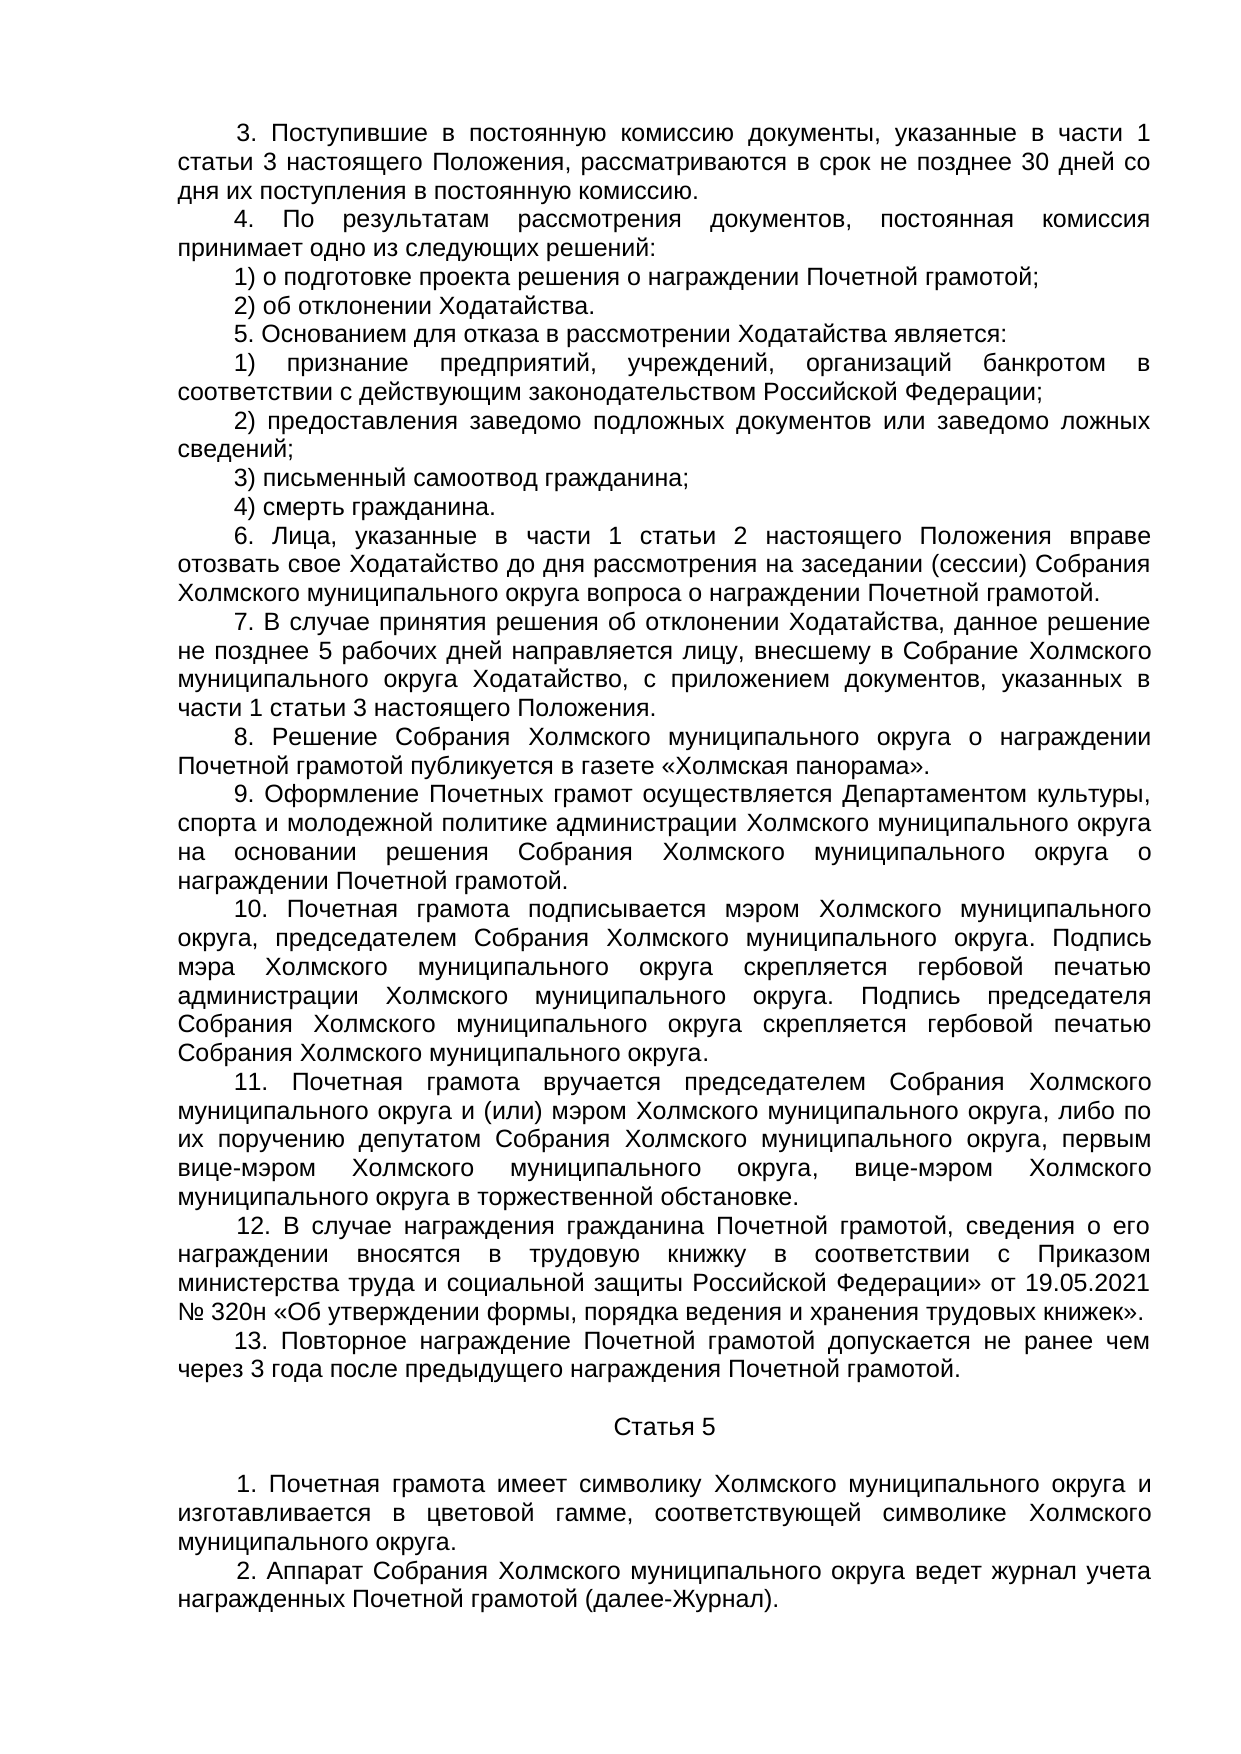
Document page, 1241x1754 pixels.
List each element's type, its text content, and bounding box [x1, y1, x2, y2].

text 2. Аппарат Собрания Холмского муниципального округа ведет журнал учета награжденных Почетной грамотой (далее-Журнал). [177, 1556, 1152, 1613]
text 1) о подготовке проекта решения о награждении Почетной грамотой; [177, 262, 1152, 291]
text 1. Почетная грамота имеет символику Холмского муниципального округа и изготавливается в цветовой гамме, соответствующей символике Холмского муниципального округа. [177, 1469, 1152, 1556]
text 3) письменный самоотвод гражданина; [177, 463, 1152, 492]
text 10. Почетная грамота подписывается мэром Холмского муниципального округа, председателем Собрания Холмского муниципального округа. Подпись мэра Холмского муниципального округа скрепляется гербовой печатью администрации Холмского муниципального округа. Подпись председателя Собрания Холмского муниципального округа скрепляется гербовой печатью Собрания Холмского муниципального округа. [177, 894, 1152, 1067]
text 13. Повторное награждение Почетной грамотой допускается не ранее чем через 3 года после предыдущего награждения Почетной грамотой. [177, 1326, 1152, 1383]
text 2) предоставления заведомо подложных документов или заведомо ложных сведений; [177, 406, 1152, 463]
text 12. В случае награждения гражданина Почетной грамотой, сведения о его награждении вносятся в трудовую книжку в соответствии с Приказом министерства труда и социальной защиты Российской Федерации» от 19.05.2021 № 320н «Об утверждении формы, порядка ведения и хранения трудовых книжек». [177, 1211, 1152, 1326]
text 6. Лица, указанные в части 1 статьи 2 настоящего Положения вправе отозвать свое Ходатайство до дня рассмотрения на заседании (сессии) Собрания Холмского муниципального округа вопроса о награждении Почетной грамотой. [177, 521, 1152, 607]
text Статья 5 [177, 1412, 1152, 1441]
text 7. В случае принятия решения об отклонении Ходатайства, данное решение не позднее 5 рабочих дней направляется лицу, внесшему в Собрание Холмского муниципального округа Ходатайство, с приложением документов, указанных в части 1 статьи 3 настоящего Положения. [177, 607, 1152, 722]
text 2) об отклонении Ходатайства. [177, 291, 1152, 319]
text 11. Почетная грамота вручается председателем Собрания Холмского муниципального округа и (или) мэром Холмского муниципального округа, либо по их поручению депутатом Собрания Холмского муниципального округа, первым вице-мэром Холмского муниципального округа, вице-мэром Холмского муниципального округа в торжественной обстановке. [177, 1067, 1152, 1211]
text 5. Основанием для отказа в рассмотрении Ходатайства является: [177, 319, 1152, 348]
text 3. Поступившие в постоянную комиссию документы, указанные в части 1 статьи 3 настоящего Положения, рассматриваются в срок не позднее 30 дней со дня их поступления в постоянную комиссию. [177, 118, 1152, 204]
text 9. Оформление Почетных грамот осуществляется Департаментом культуры, спорта и молодежной политике администрации Холмского муниципального округа на основании решения Собрания Холмского муниципального округа о награждении Почетной грамотой. [177, 779, 1152, 894]
text 4) смерть гражданина. [177, 492, 1152, 521]
text 8. Решение Собрания Холмского муниципального округа о награждении Почетной грамотой публикуется в газете «Холмская панорама». [177, 722, 1152, 779]
text 4. По результатам рассмотрения документов, постоянная комиссия принимает одно из следующих решений: [177, 204, 1152, 262]
text 1) признание предприятий, учреждений, организаций банкротом в соответствии с действующим законодательством Российской Федерации; [177, 348, 1152, 406]
